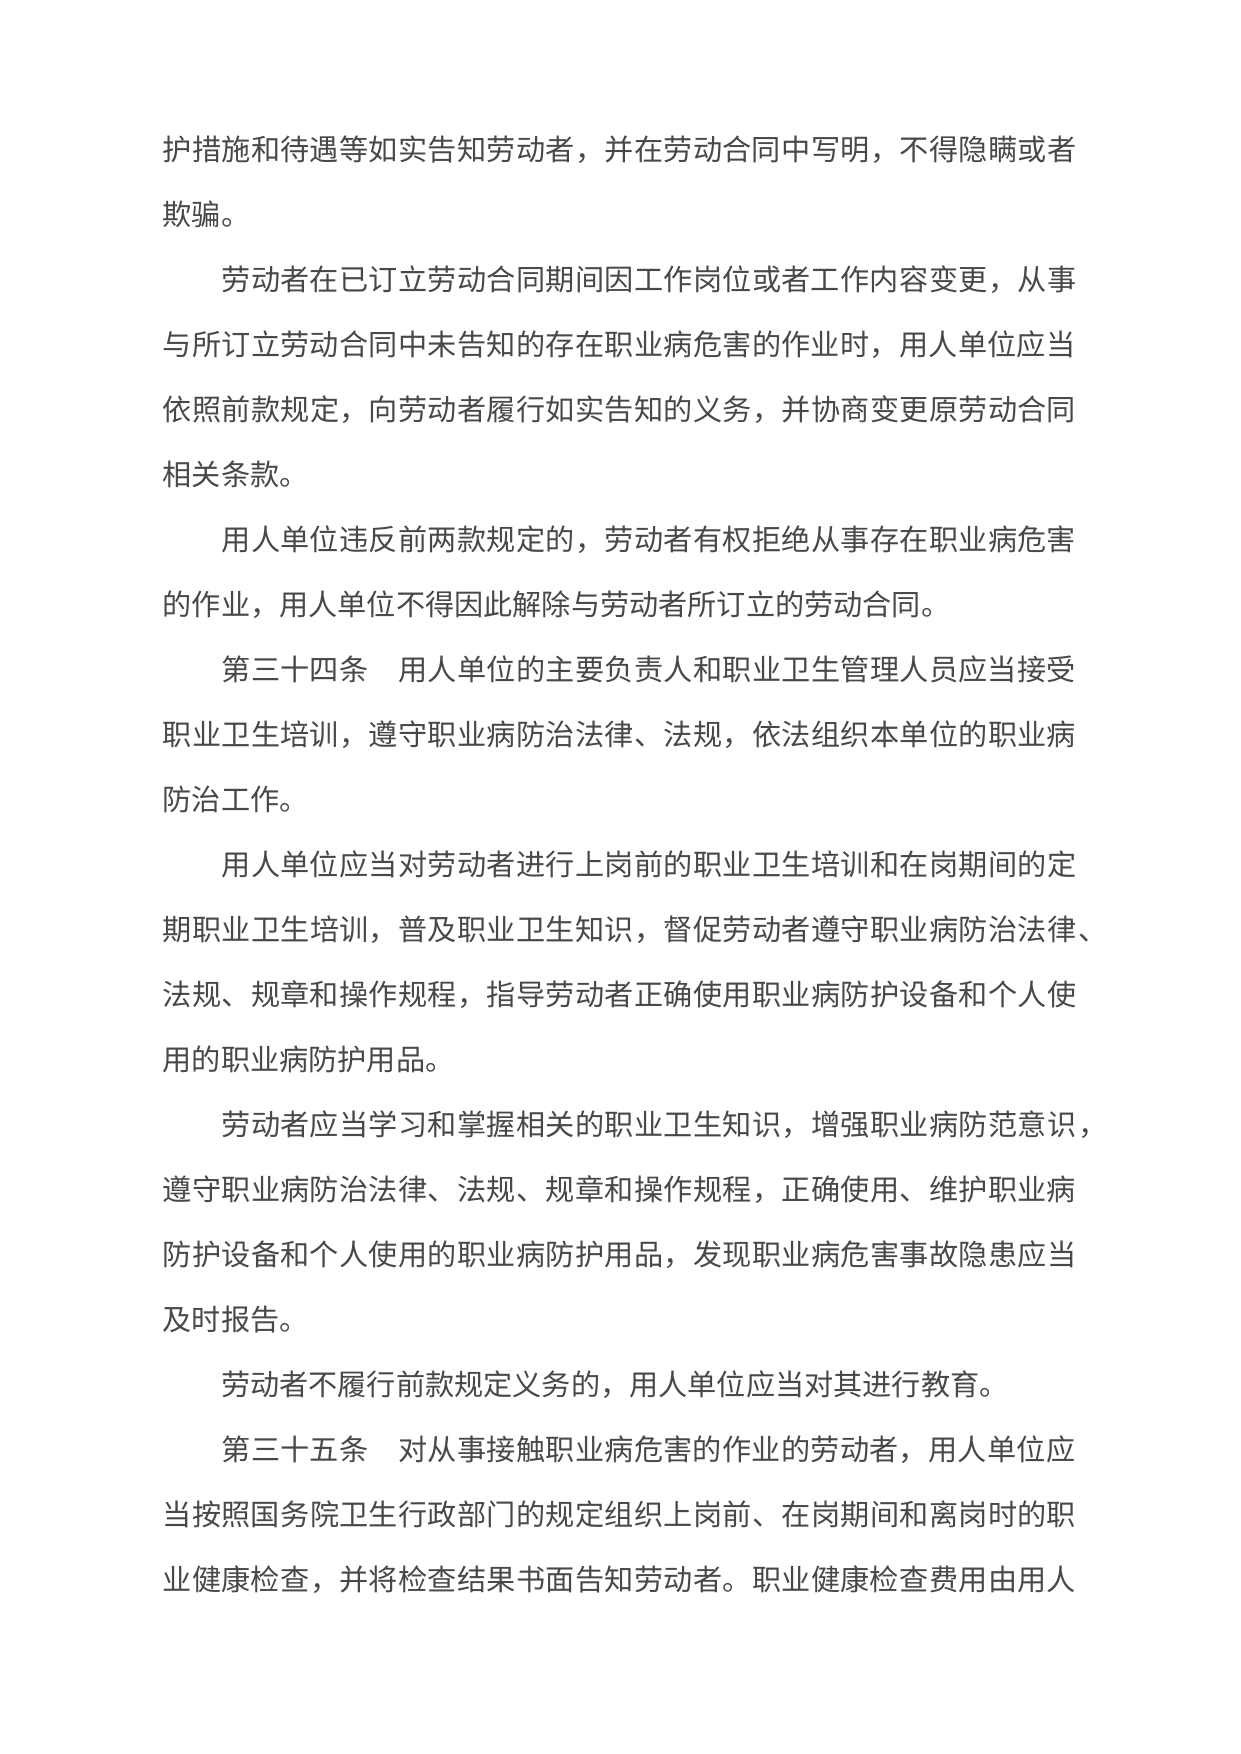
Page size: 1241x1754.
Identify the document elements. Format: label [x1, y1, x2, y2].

text [162, 115, 1078, 1610]
